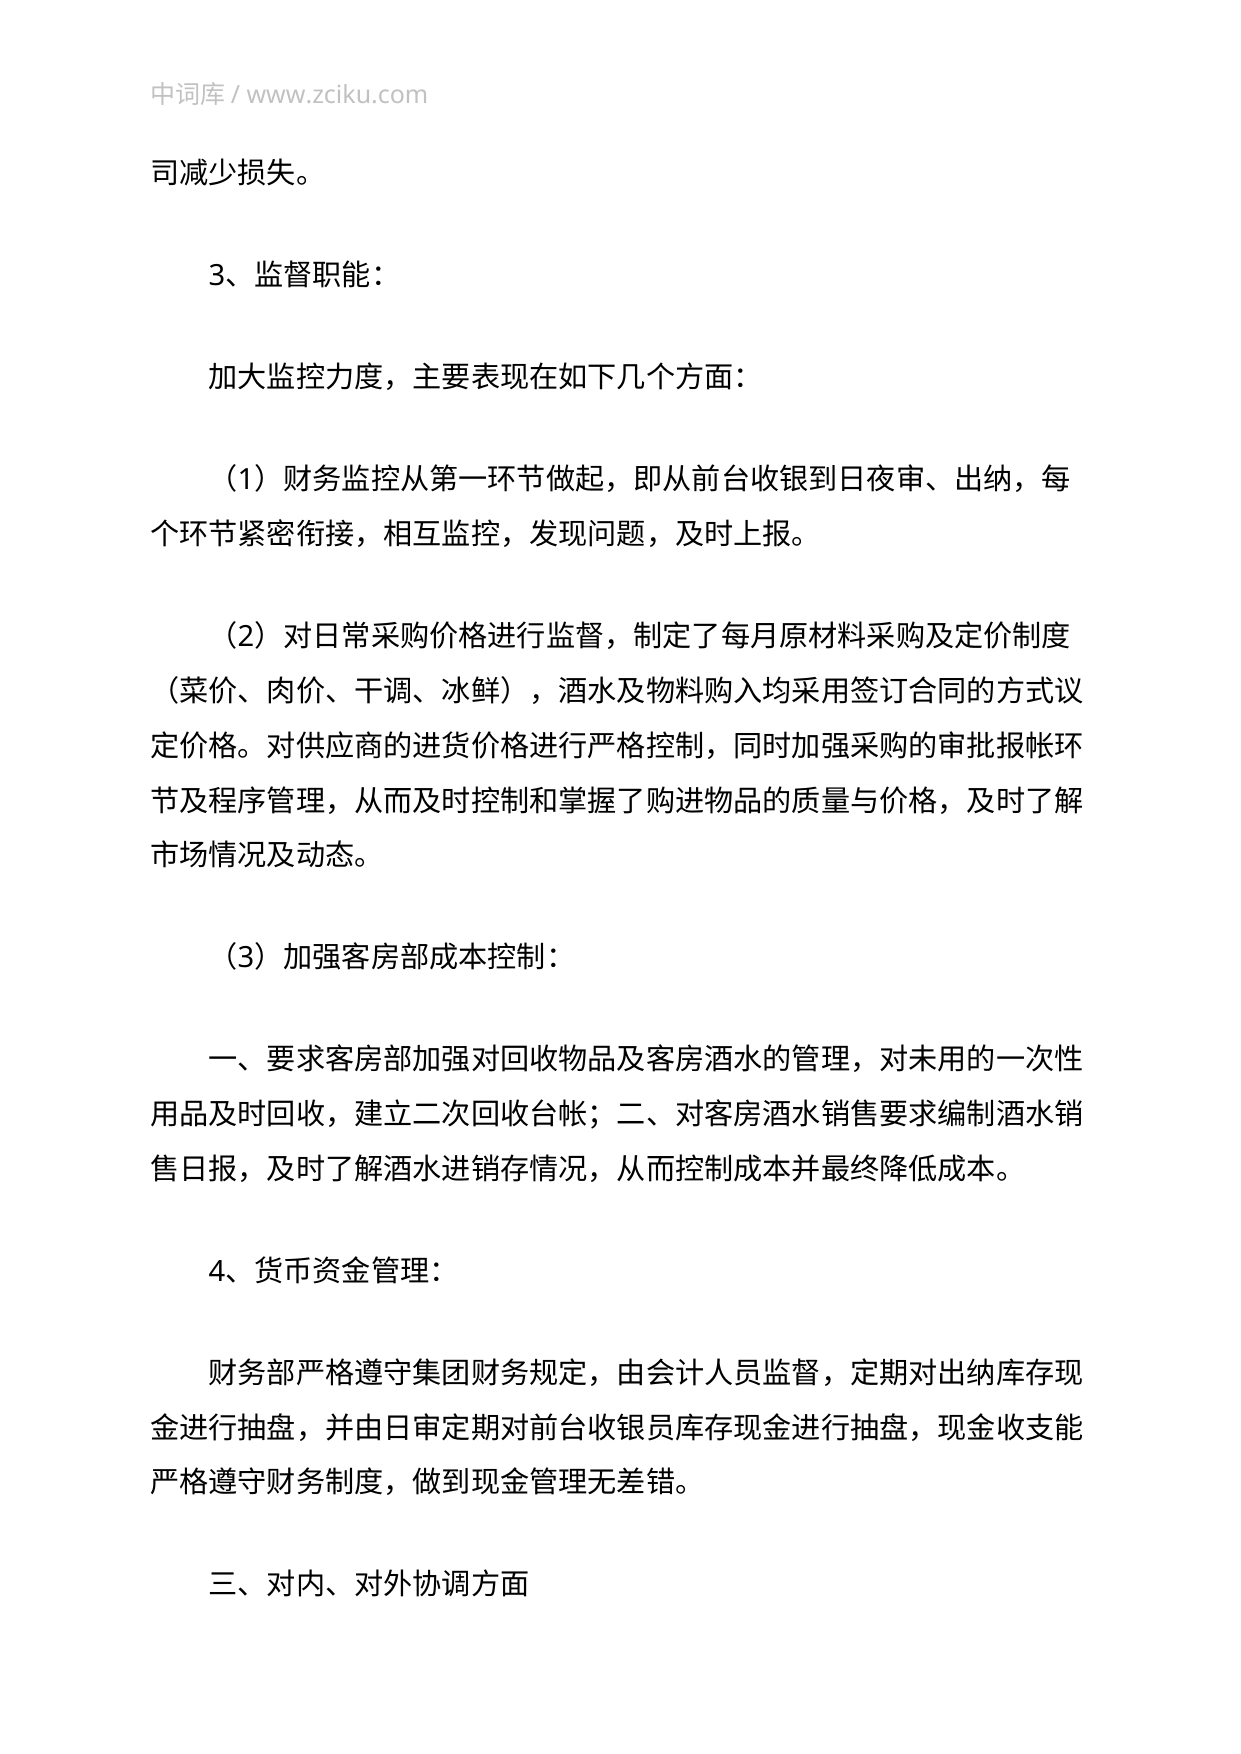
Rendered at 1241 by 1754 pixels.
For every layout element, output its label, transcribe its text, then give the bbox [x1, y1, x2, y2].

text 4、货币资金管理： [150, 1247, 1090, 1290]
text 加大监控力度，主要表现在如下几个方面： [150, 354, 1090, 396]
text 三、对内、对外协调方面 [150, 1561, 1090, 1603]
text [150, 150, 1090, 192]
text 财务部严格遵守集团财务规定，由会计人员监督，定期对出纳库存现金进行抽盘，并由日审定期对前台收银员库存现金进行抽盘，现金收支能严格遵守财务制度，做到现金管理无差错。 [150, 1349, 1090, 1501]
text 3、监督职能： [150, 252, 1090, 294]
text （3）加强客房部成本控制： [150, 934, 1090, 976]
text 一、要求客房部加强对回收物品及客房酒水的管理，对未用的一次性用品及时回收，建立二次回收台帐；二、对客房酒水销售要求编制酒水销售日报，及时了解酒水进销存情况，从而控制成本并最终降低成本。 [150, 1036, 1090, 1188]
text （2）对日常采购价格进行监督，制定了每月原材料采购及定价制度（菜价、肉价、干调、冰鲜），酒水及物料购入均采用签订合同的方式议定价格。对供应商的进货价格进行严格控制，同时加强采购的审批报帐环节及程序管理，从而及时控制和掌握了购进物品的质量与价格，及时了解市场情况及动态。 [150, 612, 1090, 874]
text （1）财务监控从第一环节做起，即从前台收银到日夜审、出纳，每个环节紧密衔接，相互监控，发现问题，及时上报。 [150, 456, 1090, 553]
